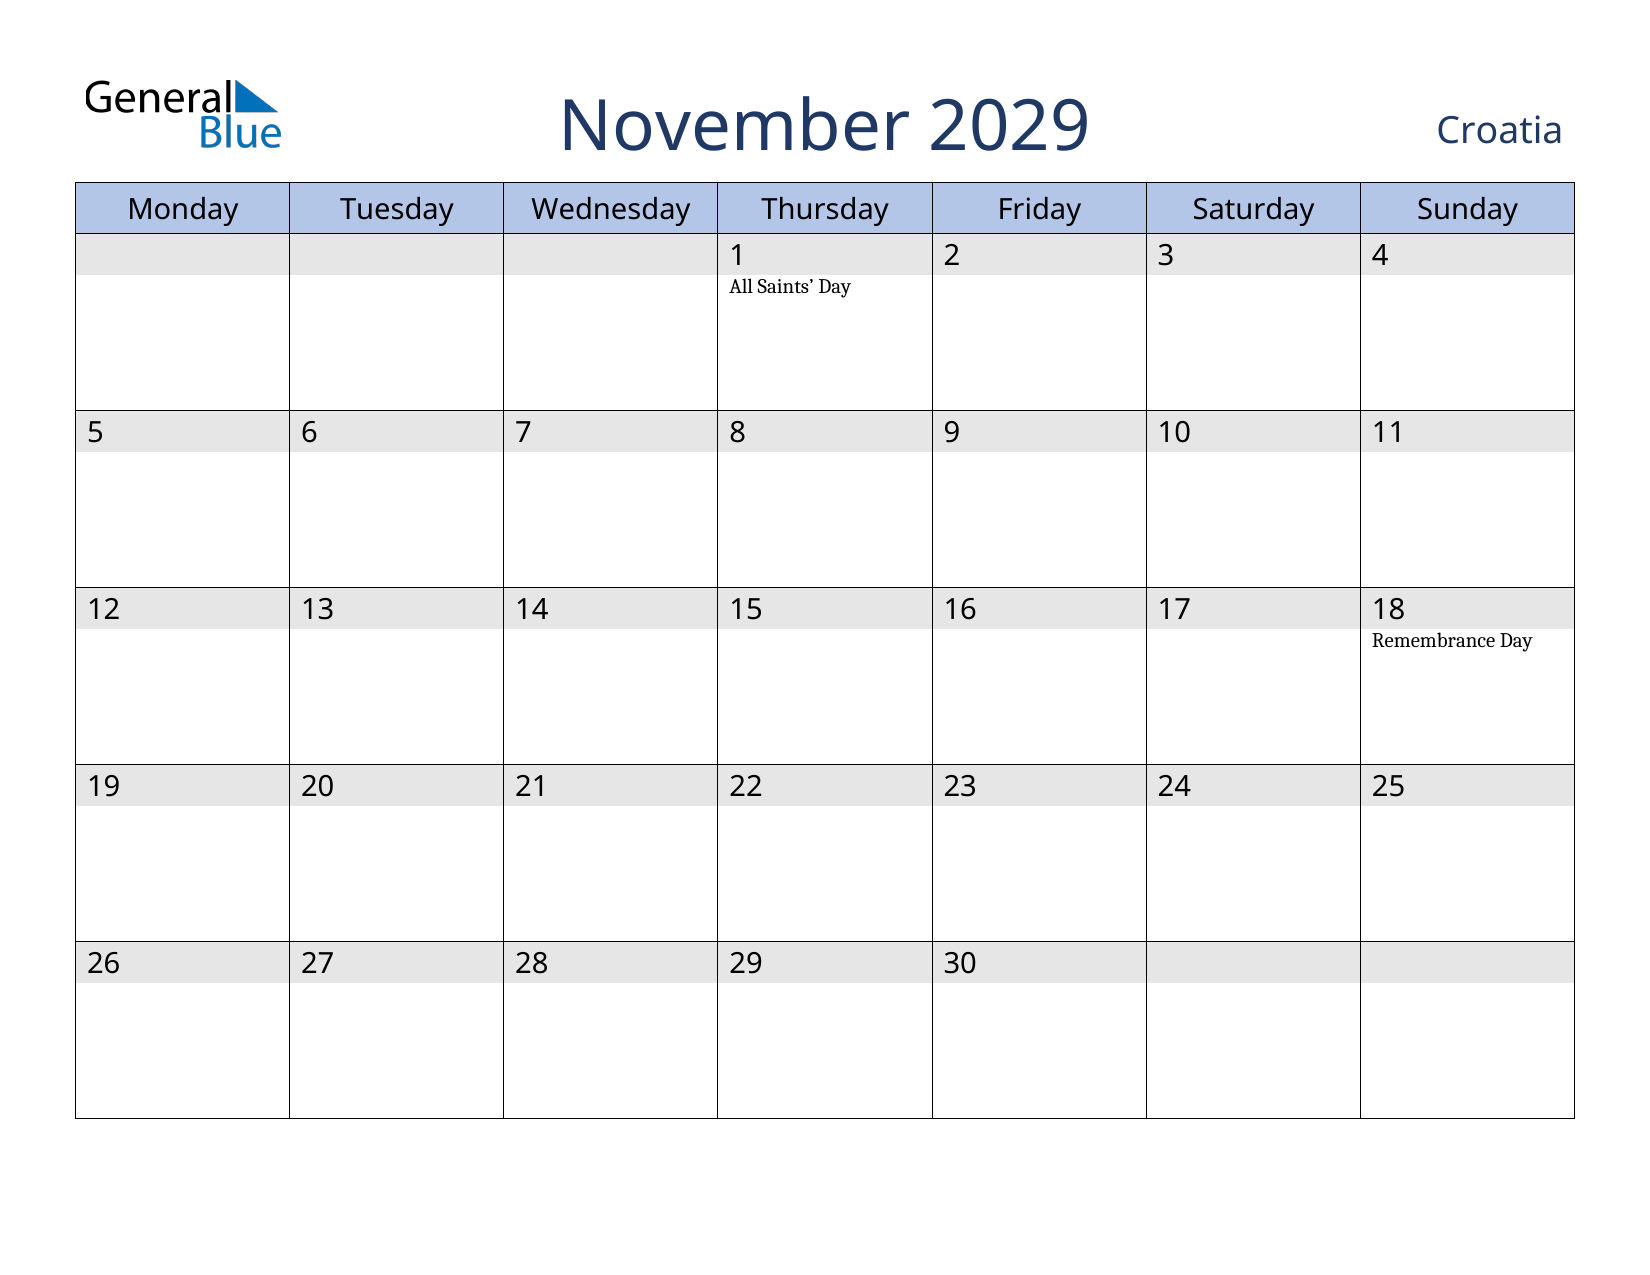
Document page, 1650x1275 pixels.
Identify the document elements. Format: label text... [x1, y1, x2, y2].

table_cell 16 [933, 588, 1146, 629]
table_cell 27 [290, 942, 503, 983]
table_cell [76, 983, 289, 1118]
table_cell Wednesday [504, 183, 717, 233]
table_cell [718, 983, 932, 1118]
table_cell [76, 275, 289, 410]
table_cell 19 [76, 765, 289, 806]
table_cell [504, 983, 717, 1118]
table_cell [76, 234, 289, 275]
table_cell [76, 452, 289, 587]
table_cell [504, 629, 717, 764]
table_cell 4 [1361, 234, 1574, 275]
table_cell 29 [718, 942, 932, 983]
table_cell [933, 806, 1146, 941]
table_cell [504, 275, 717, 410]
table_header [76, 75, 503, 182]
table_cell [1147, 452, 1360, 587]
table_cell 13 [290, 588, 503, 629]
table_cell 22 [718, 765, 932, 806]
table_cell [290, 452, 503, 587]
table_cell [718, 452, 932, 587]
table_cell 12 [76, 588, 289, 629]
table_cell [290, 806, 503, 941]
table_cell [718, 629, 932, 764]
table_cell [1147, 275, 1360, 410]
table_cell 30 [933, 942, 1146, 983]
table_cell 23 [933, 765, 1146, 806]
table_cell 8 [718, 411, 932, 452]
table_cell [1147, 806, 1360, 941]
table_cell 6 [290, 411, 503, 452]
table_cell Saturday [1147, 183, 1360, 233]
table_cell 28 [504, 942, 717, 983]
picture [86, 80, 281, 148]
table_cell Tuesday [290, 183, 503, 233]
table_cell [1147, 983, 1360, 1118]
table_cell [1361, 983, 1574, 1118]
table_cell 5 [76, 411, 289, 452]
table_cell [504, 806, 717, 941]
table_header November 2029 [504, 75, 1146, 182]
table_cell [76, 806, 289, 941]
table_cell [76, 629, 289, 764]
table_cell [933, 275, 1146, 410]
table_cell [504, 452, 717, 587]
table_cell [718, 806, 932, 941]
table_header Croatia [1146, 75, 1574, 182]
table_cell Sunday [1361, 183, 1574, 233]
table_cell 25 [1361, 765, 1574, 806]
table_cell 24 [1147, 765, 1360, 806]
table_cell All Saints’ Day [718, 275, 932, 410]
table_cell 10 [1147, 411, 1360, 452]
table_cell [1361, 275, 1574, 410]
table_cell [933, 452, 1146, 587]
table_cell 14 [504, 588, 717, 629]
table_cell [290, 983, 503, 1118]
table_cell Monday [76, 183, 289, 233]
table_cell Remembrance Day [1361, 629, 1574, 764]
table_cell 7 [504, 411, 717, 452]
table_cell 17 [1147, 588, 1360, 629]
table_cell 11 [1361, 411, 1574, 452]
table_cell [504, 234, 717, 275]
table_cell [1361, 942, 1574, 983]
table_cell 3 [1147, 234, 1360, 275]
table_cell Thursday [718, 183, 932, 233]
table_cell 9 [933, 411, 1146, 452]
table_cell [1361, 806, 1574, 941]
table_cell 1 [718, 234, 932, 275]
table_cell [290, 629, 503, 764]
table_cell 21 [504, 765, 717, 806]
table_cell 26 [76, 942, 289, 983]
table_cell Friday [933, 183, 1146, 233]
table_cell [290, 275, 503, 410]
table_cell 15 [718, 588, 932, 629]
table_cell [1147, 629, 1360, 764]
table_cell 2 [933, 234, 1146, 275]
table_cell [1147, 942, 1360, 983]
table_cell 18 [1361, 588, 1574, 629]
table_cell [933, 983, 1146, 1118]
table_cell [1361, 452, 1574, 587]
table_cell [933, 629, 1146, 764]
table_cell 20 [290, 765, 503, 806]
table_cell [290, 234, 503, 275]
